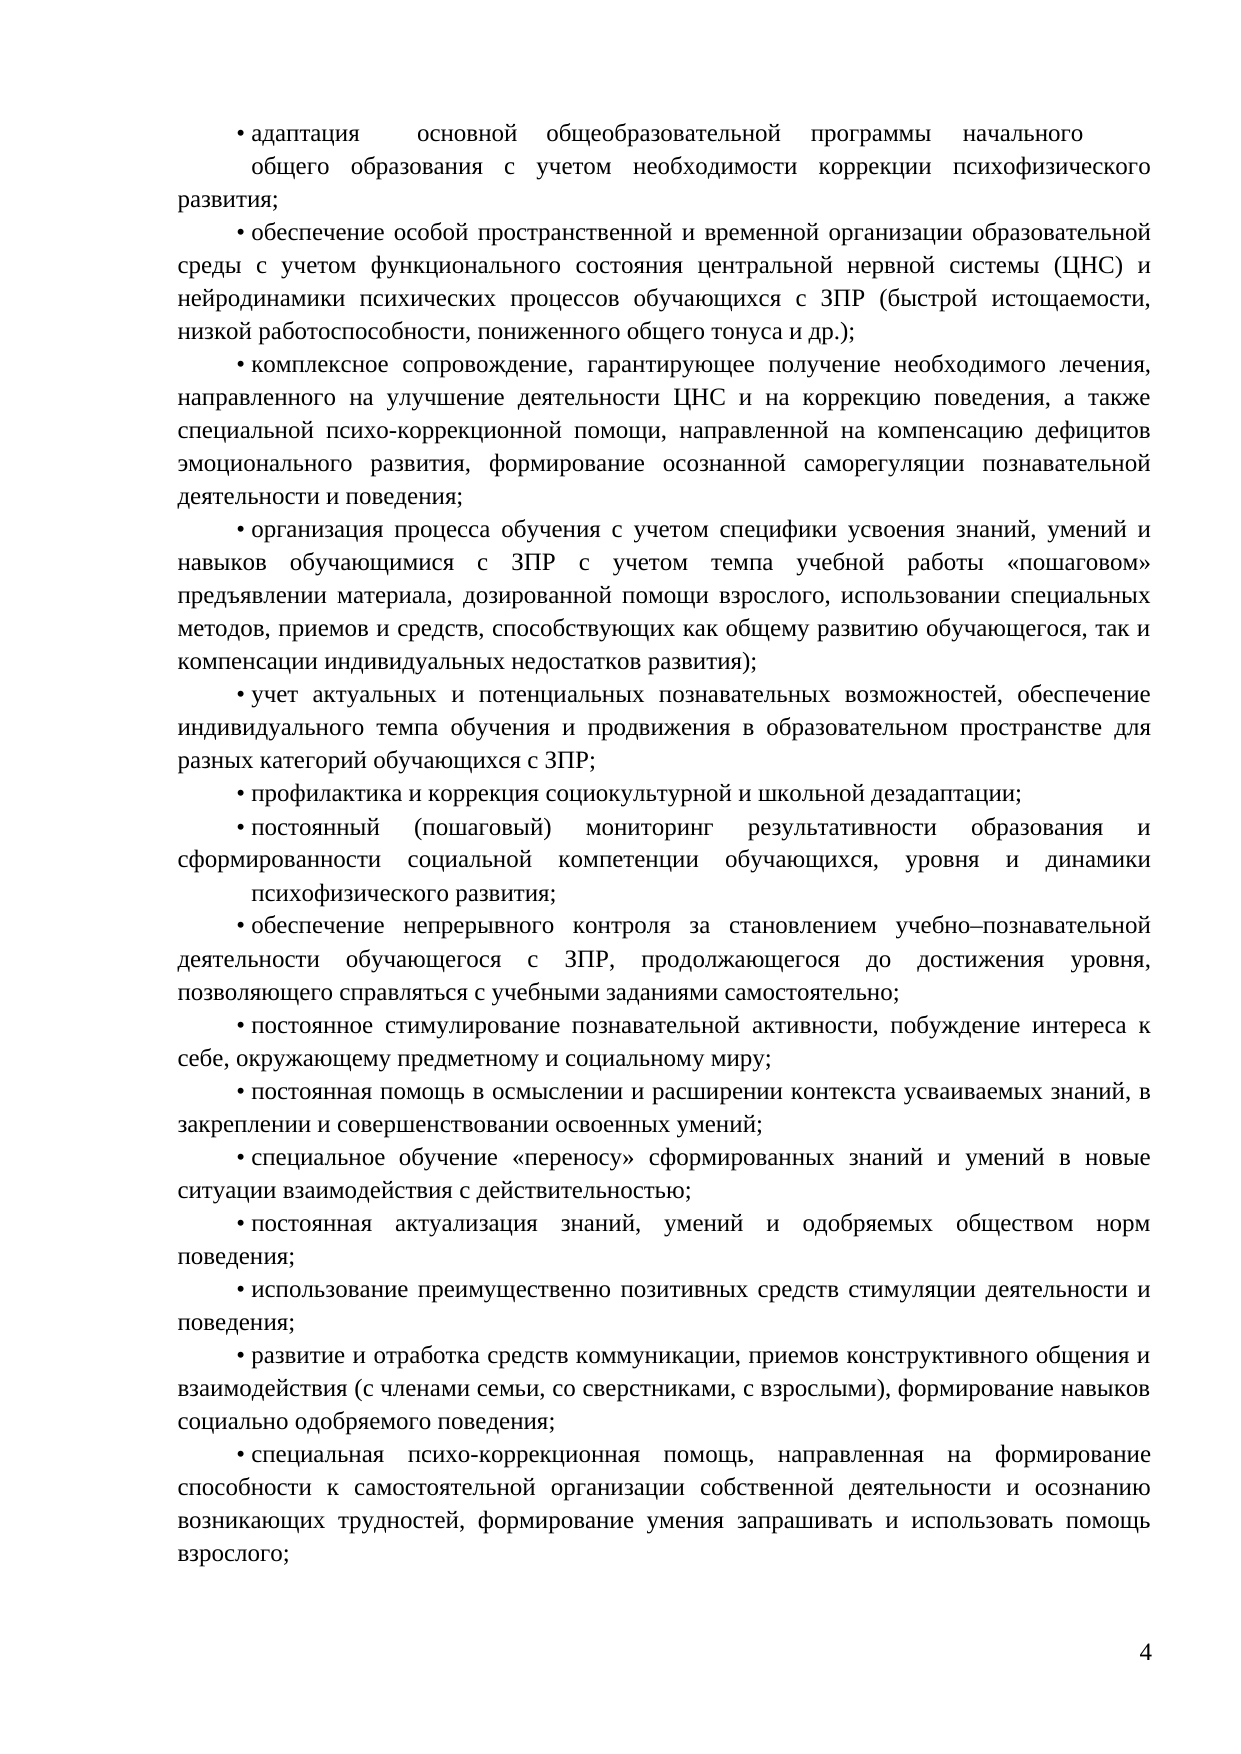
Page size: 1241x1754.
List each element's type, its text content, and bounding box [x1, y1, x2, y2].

list постоянный (пошаговый) мониторинг результативности образования и сформированности социальной компетенции обучающихся, уровня и динамики психофизического развития; [177, 812, 1152, 906]
list специальное обучение «переносу» сформированных знаний и умений в новые ситуации взаимодействия с действительностью; [177, 1142, 1152, 1203]
list обеспечение особой пространственной и временной организации образовательной среды с учетом функционального состояния центральной нервной системы (ЦНС) и нейродинамики психических процессов обучающихся с ЗПР (быстрой истощаемости, низкой работоспособности, пониженного общего тонуса и др.); [177, 217, 1152, 345]
list развитие и отработка средств коммуникации, приемов конструктивного общения и взаимодействия (с членами семьи, со сверстниками, с взрослыми), формирование навыков социально одобряемого поведения; [177, 1340, 1152, 1435]
list постоянное стимулирование познавательной активности, побуждение интереса к себе, окружающему предметному и социальному миру; [177, 1010, 1152, 1071]
list учет актуальных и потенциальных познавательных возможностей, обеспечение индивидуального темпа обучения и продвижения в образовательном пространстве для разных категорий обучающихся с ЗПР; [177, 679, 1152, 774]
list обеспечение непрерывного контроля за становлением учебно–познавательной деятельности обучающегося с ЗПР, продолжающегося до достижения уровня, позволяющего справляться с учебными заданиями самостоятельно; [177, 911, 1152, 1005]
list комплексное сопровождение, гарантирующее получение необходимого лечения, направленного на улучшение деятельности ЦНС и на коррекцию поведения, а также специальной психо-коррекционной помощи, направленной на компенсацию дефицитов эмоционального развития, формирование осознанной саморегуляции познавательной деятельности и поведения; [177, 349, 1152, 510]
list специальная психо-коррекционная помощь, направленная на формирование способности к самостоятельной организации собственной деятельности и осознанию возникающих трудностей, формирование умения запрашивать и использовать помощь взрослого; [177, 1439, 1152, 1567]
list организация процесса обучения с учетом специфики усвоения знаний, умений и навыков обучающимися с ЗПР с учетом темпа учебной работы «пошаговом» предъявлении материала, дозированной помощи взрослого, использовании специальных методов, приемов и средств, способствующих как общему развитию обучающегося, так и компенсации индивидуальных недостатков развития); [177, 514, 1152, 675]
list профилактика и коррекция социокультурной и школьной дезадаптации; [177, 778, 1152, 807]
list постоянная актуализация знаний, умений и одобряемых обществом норм поведения; [177, 1208, 1152, 1269]
list постоянная помощь в осмыслении и расширении контекста усваиваемых знаний, в закреплении и совершенствовании освоенных умений; [177, 1076, 1152, 1137]
list адаптация основной общеобразовательной программы начального общего образования с учетом необходимости коррекции психофизического развития; [177, 118, 1152, 213]
list использование преимущественно позитивных средств стимуляции деятельности и поведения; [177, 1274, 1152, 1336]
